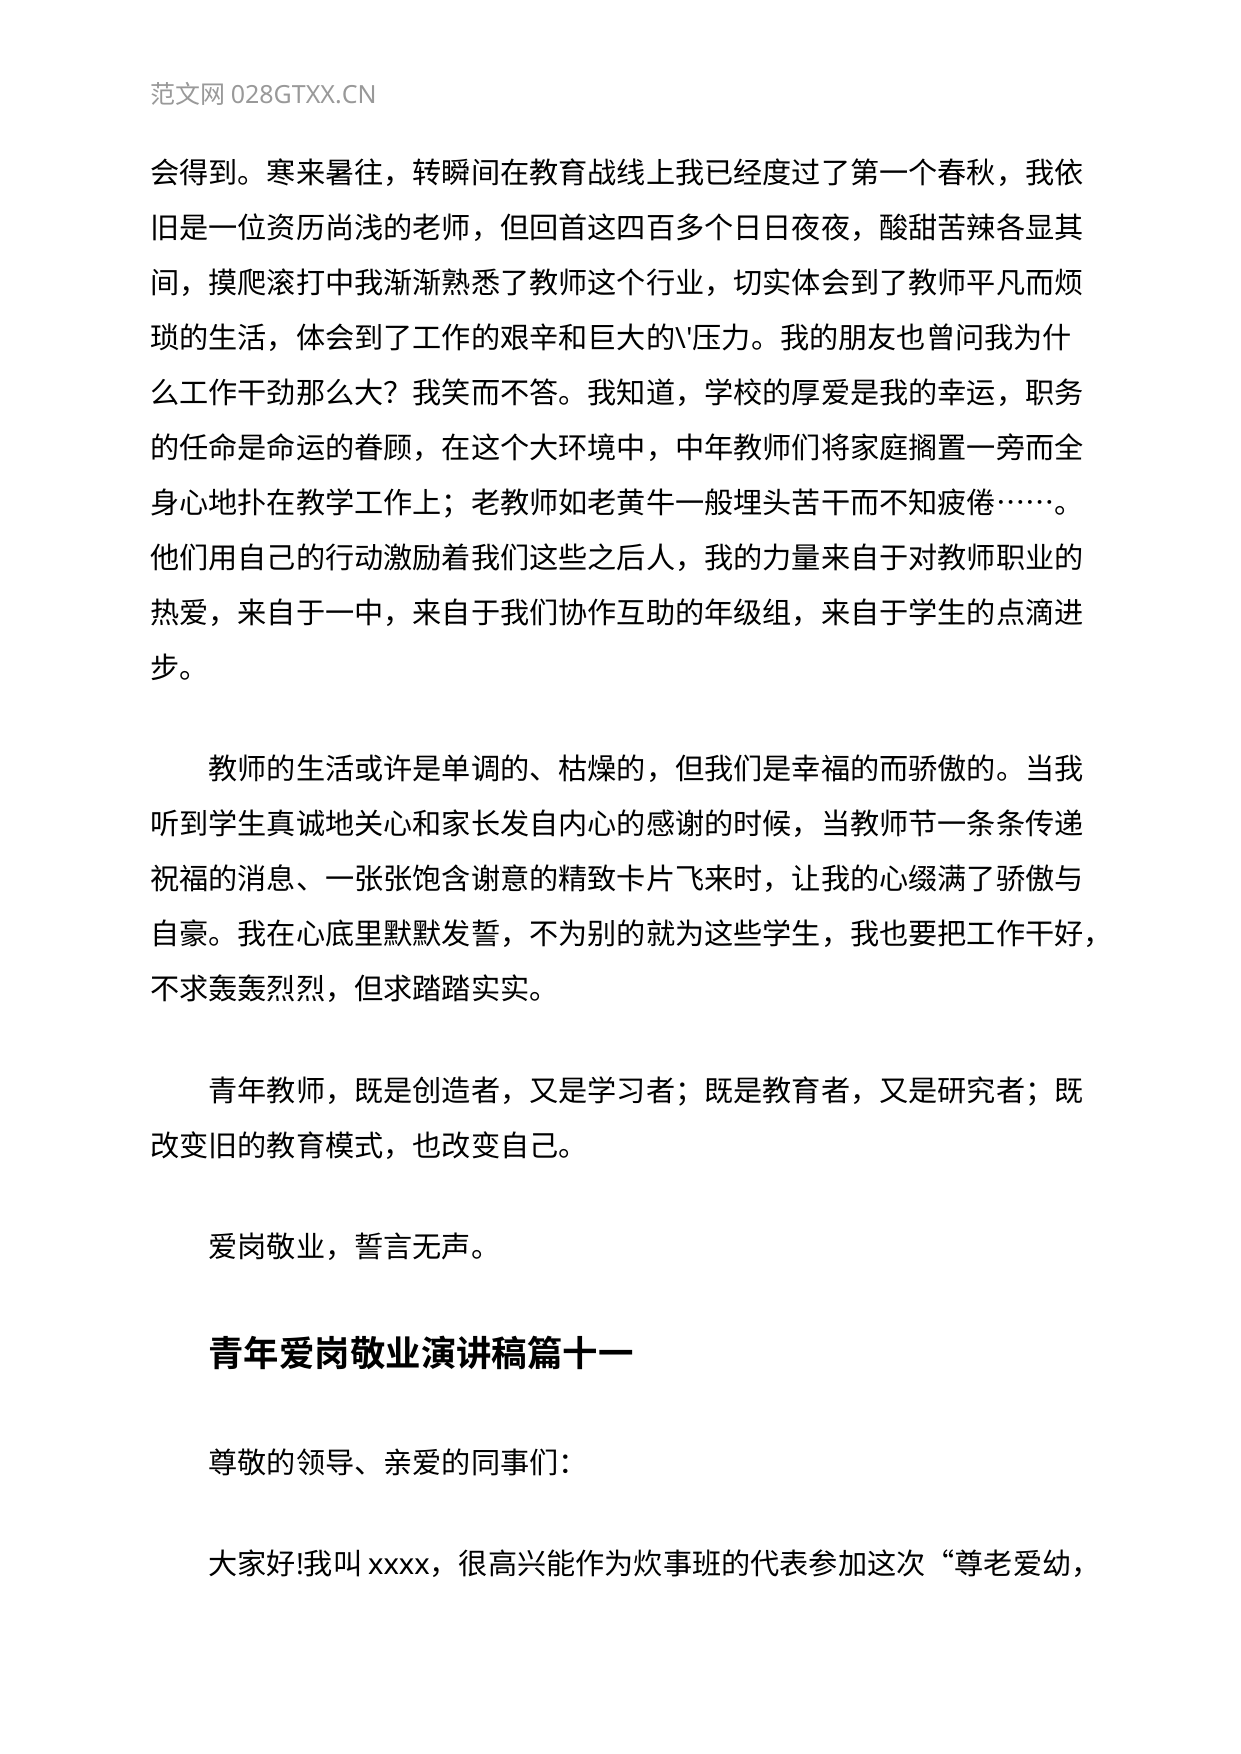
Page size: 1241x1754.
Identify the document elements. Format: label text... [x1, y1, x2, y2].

text 爱岗敬业，誓言无声。 [150, 1224, 1090, 1266]
text 教师的生活或许是单调的、枯燥的，但我们是幸福的而骄傲的。当我听到学生真诚地关心和家长发自内心的感谢的时候，当教师节一条条传递祝福的消息、一张张饱含谢意的精致卡片飞来时，让我的心缀满了骄傲与自豪。我在心底里默默发誓，不为别的就为这些学生，我也要把工作干好，不求轰轰烈烈，但求踏踏实实。 [150, 746, 1090, 1008]
text 尊敬的领导、亲爱的同事们： [150, 1439, 1090, 1481]
text 青年教师，既是创造者，又是学习者；既是教育者，又是研究者；既改变旧的教育模式，也改变自己。 [150, 1067, 1090, 1164]
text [150, 150, 1090, 686]
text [150, 1541, 1090, 1583]
text 青年爱岗敬业演讲稿篇十一 [150, 1326, 1090, 1377]
